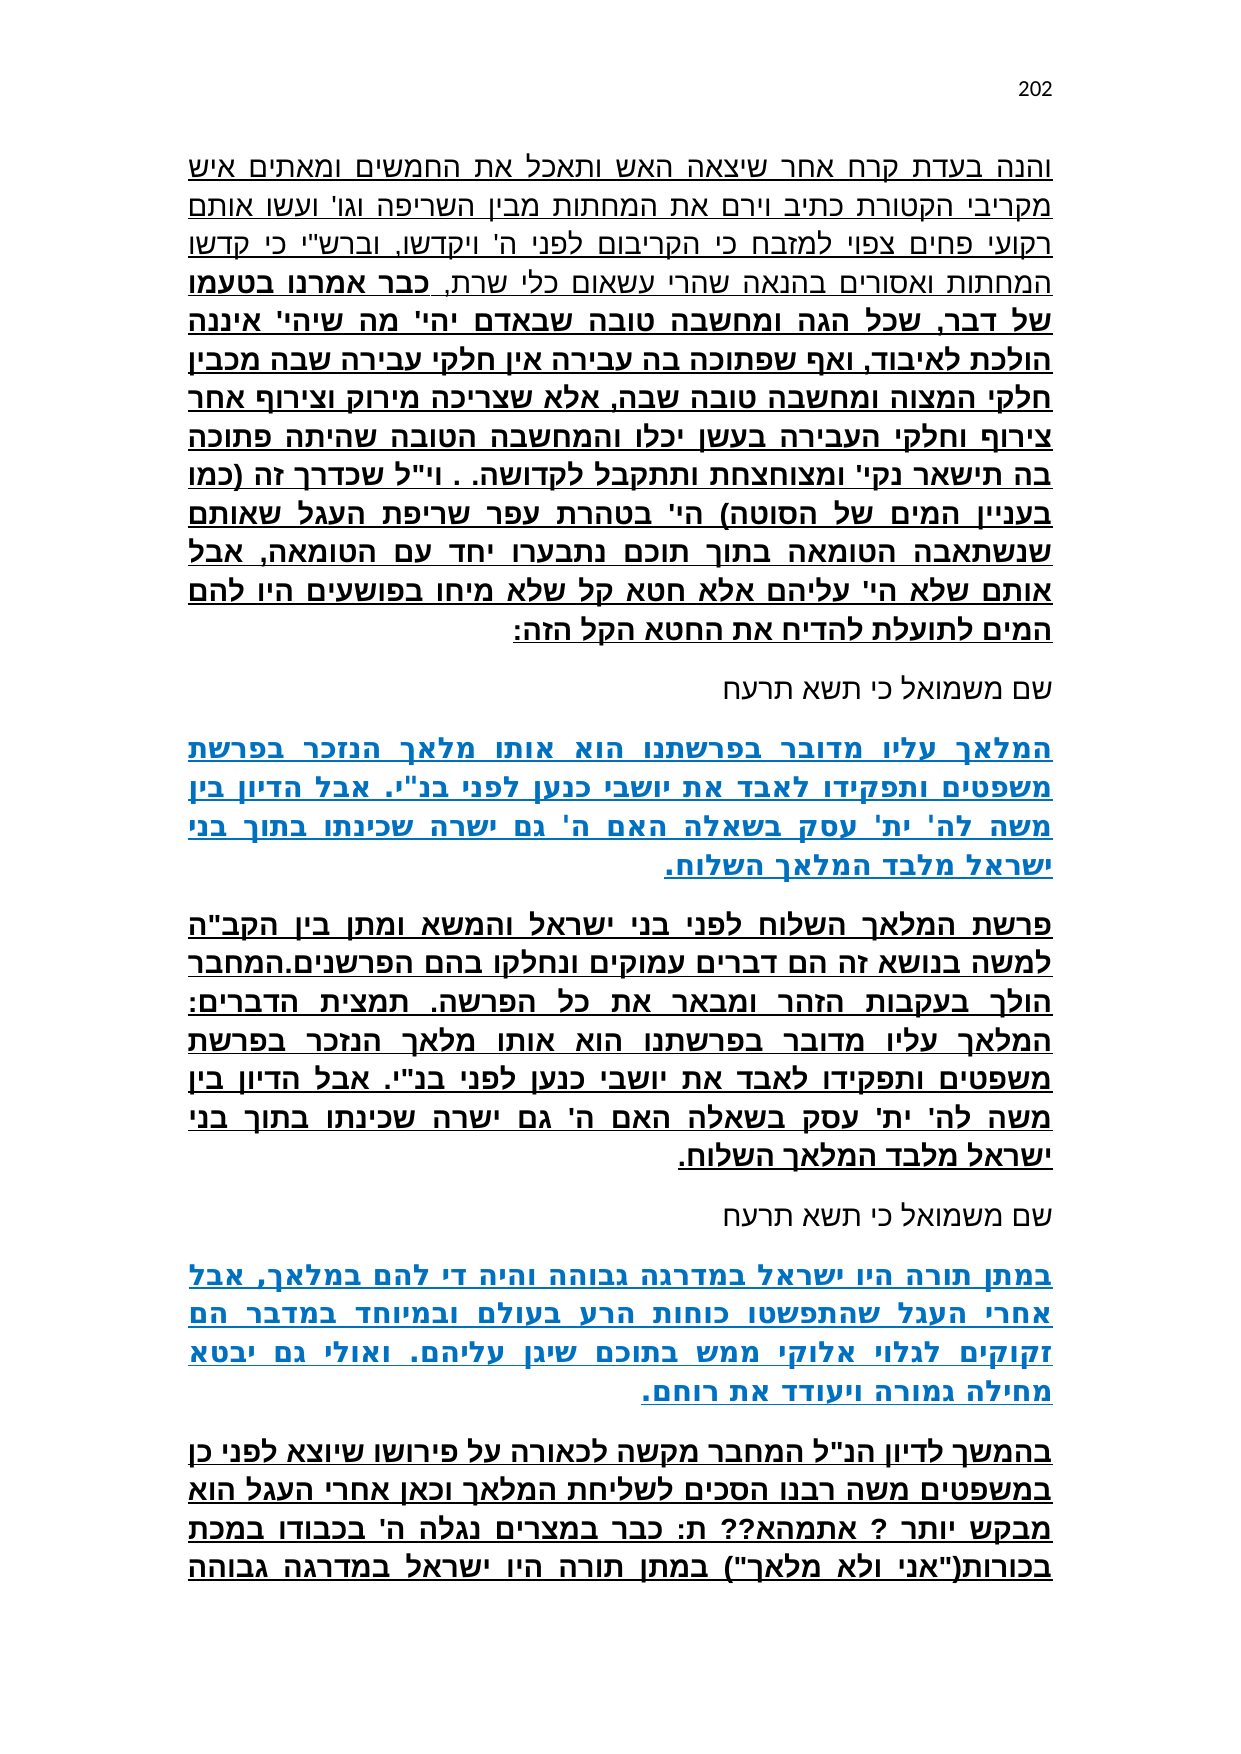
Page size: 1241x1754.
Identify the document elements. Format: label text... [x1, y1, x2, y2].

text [187, 1503, 1053, 1579]
text שם משמואל כי תשא תרעח [187, 1198, 1053, 1232]
text והנה בעדת קרח אחר שיצאה האש ותאכל את החמשים ומאתים איש מקריבי הקטורת כתיב וירם את המחתות מבין השריפה וגו' ועשו אותם רקועי פחים צפוי למזבח כי הקריבום לפני ה' ויקדשו, וברש"י כי קדשו המחתות ואסורים בהנאה שהרי עשאום כלי שרת, כבר אמרנו בטעמו של דבר, שכל הגה ומחשבה טובה שבאדם יהי' מה שיהי' איננה הולכת לאיבוד, ואף שפתוכה בה עבירה אין חלקי עבירה שבה מכבין חלקי המצוה ומחשבה טובה שבה, אלא שצריכה מירוק וצירוף אחר צירוף וחלקי העבירה בעשן יכלו והמחשבה הטובה שהיתה פתוכה בה תישאר נקי' ומצוחצחת ותתקבל לקדושה. . וי"ל שכדרך זה (כמו בעניין המים של הסוטה) הי' בטהרת עפר שריפת העגל שאותם שנשתאבה הטומאה בתוך תוכם נתבערו יחד עם הטומאה, אבל אותם שלא הי' עליהם אלא חטא קל שלא מיחו בפושעים היו להם המים לתועלת להדיח את החטא הקל הזה: [187, 219, 1053, 295]
text פרשת המלאך השלוח לפני בני ישראל והמשא ומתן בין הקב"ה למשה בנושא זה הם דברים עמוקים ונחלקו בהם הפרשנים.המחבר הולך בעקבות הזהר ומבאר את כל הפרשה. תמצית הדברים: המלאך עליו מדובר בפרשתנו הוא אותו מלאך הנזכר בפרשת משפטים ותפקידו לאבד את יושבי כנען לפני בנ"י. אבל הדיון בין משה לה' ית' עסק בשאלה האם ה' גם ישרה שכינתו בתוך בני ישראל מלבד המלאך השלוח. [187, 938, 1053, 1014]
text והנה בעדת קרח אחר שיצאה האש ותאכל את החמשים ומאתים איש מקריבי הקטורת כתיב וירם את המחתות מבין השריפה וגו' ועשו אותם רקועי פחים צפוי למזבח כי הקריבום לפני ה' ויקדשו, וברש"י כי קדשו המחתות ואסורים בהנאה שהרי עשאום כלי שרת, כבר אמרנו בטעמו של דבר, שכל הגה ומחשבה טובה שבאדם יהי' מה שיהי' איננה הולכת לאיבוד, ואף שפתוכה בה עבירה אין חלקי עבירה שבה מכבין חלקי המצוה ומחשבה טובה שבה, אלא שצריכה מירוק וצירוף אחר צירוף וחלקי העבירה בעשן יכלו והמחשבה הטובה שהיתה פתוכה בה תישאר נקי' ומצוחצחת ותתקבל לקדושה. . וי"ל שכדרך זה (כמו בעניין המים של הסוטה) הי' בטהרת עפר שריפת העגל שאותם שנשתאבה הטומאה בתוך תוכם נתבערו יחד עם הטומאה, אבל אותם שלא הי' עליהם אלא חטא קל שלא מיחו בפושעים היו להם המים לתועלת להדיח את החטא הקל הזה: [187, 527, 1053, 603]
text שם משמואל כי תשא תרעח [187, 672, 1053, 705]
text פרשת המלאך השלוח לפני בני ישראל והמשא ומתן בין הקב"ה למשה בנושא זה הם דברים עמוקים ונחלקו בהם הפרשנים.המחבר הולך בעקבות הזהר ומבאר את כל הפרשה. תמצית הדברים: המלאך עליו מדובר בפרשתנו הוא אותו מלאך הנזכר בפרשת משפטים ותפקידו לאבד את יושבי כנען לפני בנ"י. אבל הדיון בין משה לה' ית' עסק בשאלה האם ה' גם ישרה שכינתו בתוך בני ישראל מלבד המלאך השלוח. [187, 908, 1053, 937]
text פרשת המלאך השלוח לפני בני ישראל והמשא ומתן בין הקב"ה למשה בנושא זה הם דברים עמוקים ונחלקו בהם הפרשנים.המחבר הולך בעקבות הזהר ומבאר את כל הפרשה. תמצית הדברים: המלאך עליו מדובר בפרשתנו הוא אותו מלאך הנזכר בפרשת משפטים ותפקידו לאבד את יושבי כנען לפני בנ"י. אבל הדיון בין משה לה' ית' עסק בשאלה האם ה' גם ישרה שכינתו בתוך בני ישראל מלבד המלאך השלוח. [187, 1054, 1053, 1091]
text פרשת המלאך השלוח לפני בני ישראל והמשא ומתן בין הקב"ה למשה בנושא זה הם דברים עמוקים ונחלקו בהם הפרשנים.המחבר הולך בעקבות הזהר ומבאר את כל הפרשה. תמצית הדברים: המלאך עליו מדובר בפרשתנו הוא אותו מלאך הנזכר בפרשת משפטים ותפקידו לאבד את יושבי כנען לפני בנ"י. אבל הדיון בין משה לה' ית' עסק בשאלה האם ה' גם ישרה שכינתו בתוך בני ישראל מלבד המלאך השלוח. [187, 1092, 1053, 1173]
text פרשת המלאך השלוח לפני בני ישראל והמשא ומתן בין הקב"ה למשה בנושא זה הם דברים עמוקים ונחלקו בהם הפרשנים.המחבר הולך בעקבות הזהר ומבאר את כל הפרשה. תמצית הדברים: המלאך עליו מדובר בפרשתנו הוא אותו מלאך הנזכר בפרשת משפטים ותפקידו לאבד את יושבי כנען לפני בנ"י. אבל הדיון בין משה לה' ית' עסק בשאלה האם ה' גם ישרה שכינתו בתוך בני ישראל מלבד המלאך השלוח. [187, 1015, 1053, 1053]
text והנה בעדת קרח אחר שיצאה האש ותאכל את החמשים ומאתים איש מקריבי הקטורת כתיב וירם את המחתות מבין השריפה וגו' ועשו אותם רקועי פחים צפוי למזבח כי הקריבום לפני ה' ויקדשו, וברש"י כי קדשו המחתות ואסורים בהנאה שהרי עשאום כלי שרת, כבר אמרנו בטעמו של דבר, שכל הגה ומחשבה טובה שבאדם יהי' מה שיהי' איננה הולכת לאיבוד, ואף שפתוכה בה עבירה אין חלקי עבירה שבה מכבין חלקי המצוה ומחשבה טובה שבה, אלא שצריכה מירוק וצירוף אחר צירוף וחלקי העבירה בעשן יכלו והמחשבה הטובה שהיתה פתוכה בה תישאר נקי' ומצוחצחת ותתקבל לקדושה. . וי"ל שכדרך זה (כמו בעניין המים של הסוטה) הי' בטהרת עפר שריפת העגל שאותם שנשתאבה הטומאה בתוך תוכם נתבערו יחד עם הטומאה, אבל אותם שלא הי' עליהם אלא חטא קל שלא מיחו בפושעים היו להם המים לתועלת להדיח את החטא הקל הזה: [187, 150, 1053, 218]
text במתן תורה היו ישראל במדרגה גבוהה והיה די להם במלאך, אבל אחרי העגל שהתפשטו כוחות הרע בעולם ובמיוחד במדבר הם זקוקים לגלוי אלוקי ממש בתוכם שיגן עליהם. ואולי גם יבטא מחילה גמורה ויעודד את רוחם. [187, 1258, 1053, 1409]
text המלאך עליו מדובר בפרשתנו הוא אותו מלאך הנזכר בפרשת משפטים ותפקידו לאבד את יושבי כנען לפני בנ"י. אבל הדיון בין משה לה' ית' עסק בשאלה האם ה' גם ישרה שכינתו בתוך בני ישראל מלבד המלאך השלוח. [187, 731, 1053, 882]
text והנה בעדת קרח אחר שיצאה האש ותאכל את החמשים ומאתים איש מקריבי הקטורת כתיב וירם את המחתות מבין השריפה וגו' ועשו אותם רקועי פחים צפוי למזבח כי הקריבום לפני ה' ויקדשו, וברש"י כי קדשו המחתות ואסורים בהנאה שהרי עשאום כלי שרת, כבר אמרנו בטעמו של דבר, שכל הגה ומחשבה טובה שבאדם יהי' מה שיהי' איננה הולכת לאיבוד, ואף שפתוכה בה עבירה אין חלקי עבירה שבה מכבין חלקי המצוה ומחשבה טובה שבה, אלא שצריכה מירוק וצירוף אחר צירוף וחלקי העבירה בעשן יכלו והמחשבה הטובה שהיתה פתוכה בה תישאר נקי' ומצוחצחת ותתקבל לקדושה. . וי"ל שכדרך זה (כמו בעניין המים של הסוטה) הי' בטהרת עפר שריפת העגל שאותם שנשתאבה הטומאה בתוך תוכם נתבערו יחד עם הטומאה, אבל אותם שלא הי' עליהם אלא חטא קל שלא מיחו בפושעים היו להם המים לתועלת להדיח את החטא הקל הזה: [187, 373, 1053, 449]
